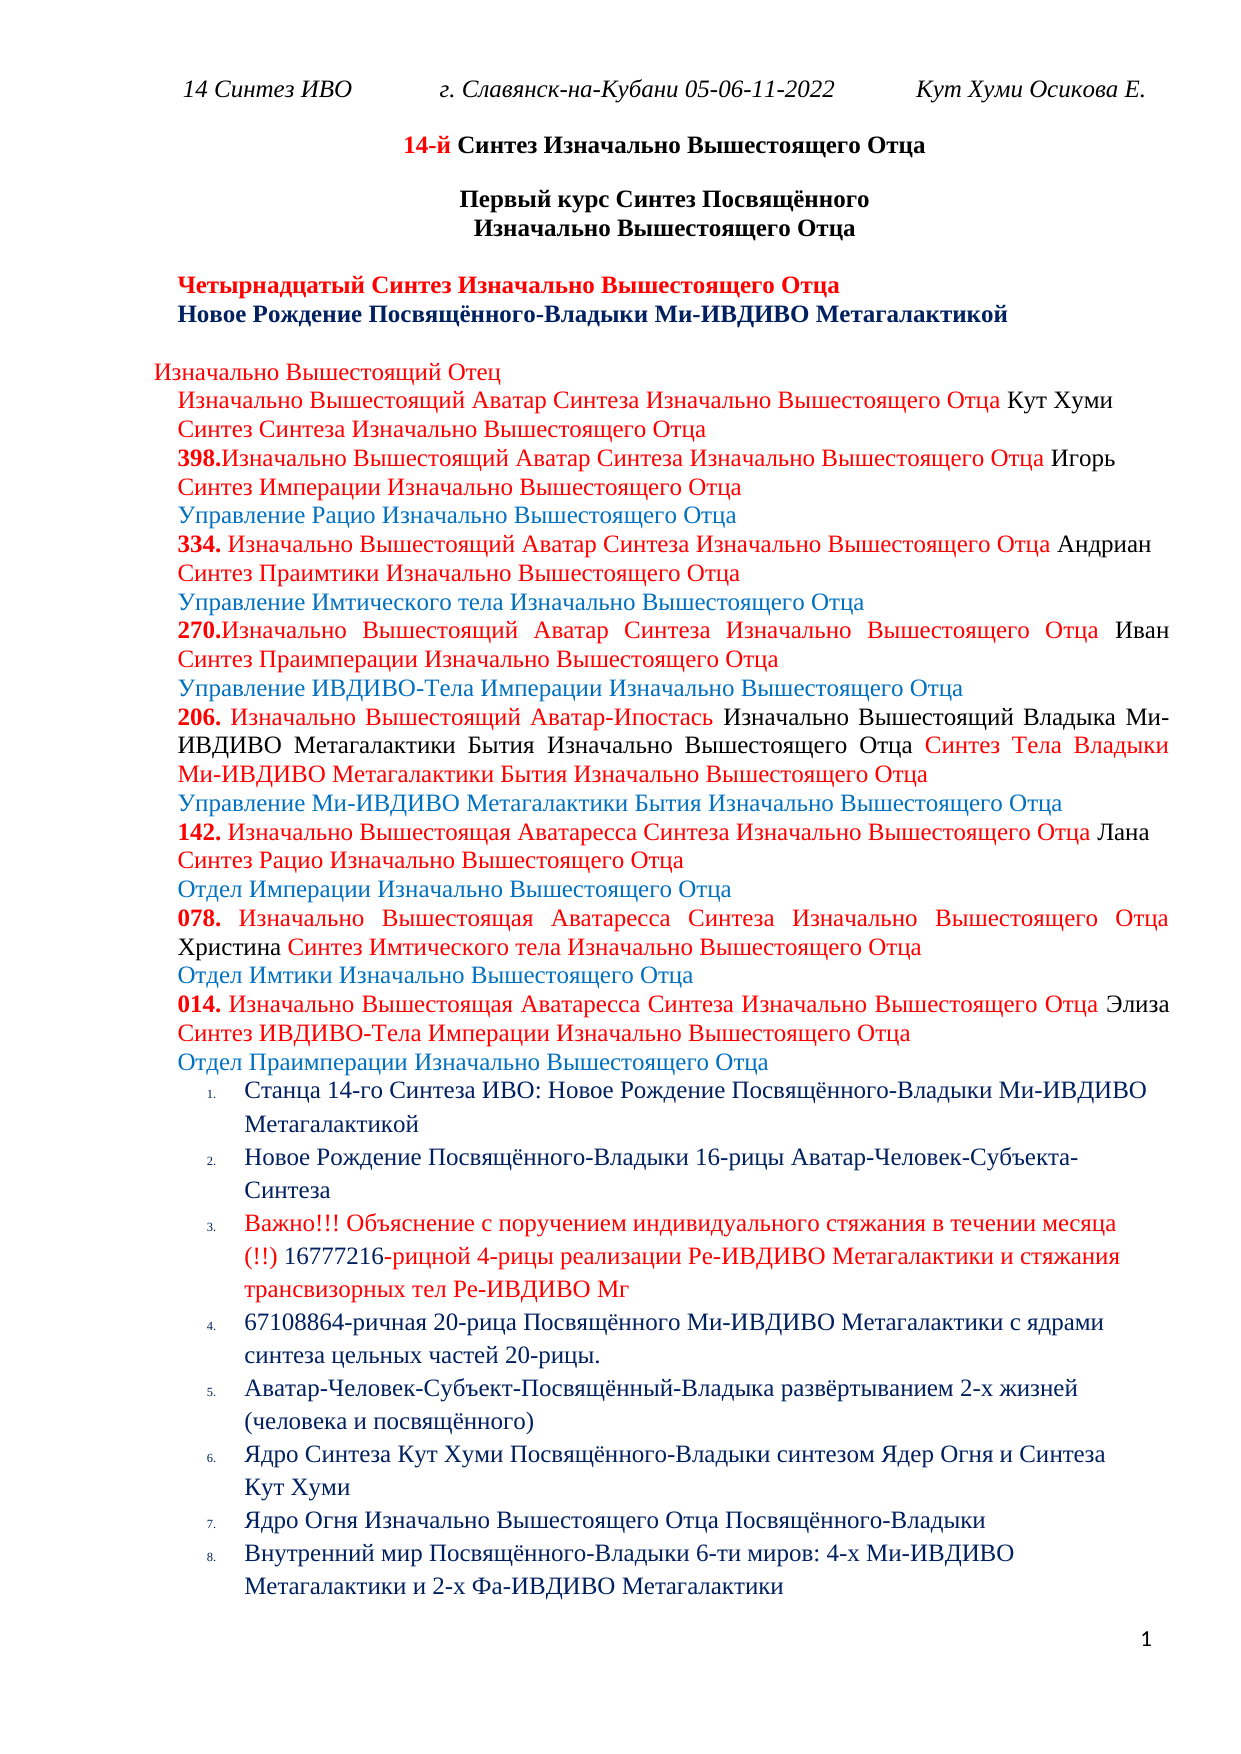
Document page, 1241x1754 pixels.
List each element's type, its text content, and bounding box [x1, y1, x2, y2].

text 206. Изначально Вышестоящий Аватар-Ипостась Изначально Вышестоящий Владыка Ми-ИВДИВО Метагалактики Бытия Изначально Вышестоящего Отца Синтез Тела Владыки Ми-ИВДИВО Метагалактики Бытия Изначально Вышестоящего Отца [177, 702, 1169, 788]
text Отдел Имперации Изначально Вышестоящего Отца [177, 874, 1152, 903]
text Отдел Имтики Изначально Вышестоящего Отца [177, 961, 1169, 989]
list Внутренний мир Посвящённого-Владыки 6-ти миров: 4-х Ми-ИВДИВО Метагалактики и 2-х Фа-ИВДИВО Метагалактики [207, 1538, 1152, 1600]
text 270.Изначально Вышестоящий Аватар Синтеза Изначально Вышестоящего Отца Иван Синтез Праимперации Изначально Вышестоящего Отца [177, 616, 1169, 673]
list 67108864-ричная 20-рица Посвящённого Ми-ИВДИВО Метагалактики с ядрами синтеза цельных частей 20-рицы. [207, 1307, 1152, 1368]
list Станца 14-го Синтеза ИВО: Новое Рождение Посвящённого-Владыки Ми-ИВДИВО Метагалактикой [207, 1076, 1152, 1137]
text Четырнадцатый Синтез Изначально Вышестоящего Отца [177, 271, 1169, 299]
text Отдел Праимперации Изначально Вышестоящего Отца [177, 1047, 1169, 1076]
text Изначально Вышестоящий Отец [153, 357, 1152, 386]
list Аватар-Человек-Субъект-Посвящённый-Владыка развёртыванием 2-х жизней (человека и посвящённого) [207, 1373, 1152, 1434]
list Ядро Синтеза Кут Хуми Посвящённого-Владыки синтезом Ядер Огня и Синтеза Кут Хуми [207, 1439, 1152, 1501]
text Изначально Вышестоящий Аватар Синтеза Изначально Вышестоящего Отца Кут Хуми Синтез Синтеза Изначально Вышестоящего Отца [177, 386, 1152, 443]
text 014. Изначально Вышестоящая Аватаресса Синтеза Изначально Вышестоящего Отца Элиза Синтез ИВДИВО-Тела Имперации Изначально Вышестоящего Отца [177, 989, 1169, 1047]
text Управление Рацио Изначально Вышестоящего Отца [177, 501, 1152, 529]
text Изначально Вышестоящего Отца [177, 213, 1152, 242]
list Новое Рождение Посвящённого-Владыки 16-рицы Аватар-Человек-Субъекта-Синтеза [207, 1142, 1152, 1203]
text 078. Изначально Вышестоящая Аватаресса Синтеза Изначально Вышестоящего Отца Христина Синтез Имтического тела Изначально Вышестоящего Отца [177, 903, 1169, 961]
text 142. Изначально Вышестоящая Аватаресса Синтеза Изначально Вышестоящего Отца Лана Синтез Рацио Изначально Вышестоящего Отца [177, 817, 1152, 874]
text 398.Изначально Вышестоящий Аватар Синтеза Изначально Вышестоящего Отца Игорь Синтез Имперации Изначально Вышестоящего Отца [177, 443, 1152, 501]
text Новое Рождение Посвящённого-Владыки Ми-ИВДИВО Метагалактикой [177, 299, 1169, 328]
text Первый курс Синтез Посвящённого [177, 184, 1152, 213]
text 334. Изначально Вышестоящий Аватар Синтеза Изначально Вышестоящего Отца Андриан Синтез Праимтики Изначально Вышестоящего Отца [177, 529, 1152, 587]
text Управление Ми-ИВДИВО Метагалактики Бытия Изначально Вышестоящего Отца [177, 788, 1169, 817]
text Управление Имтического тела Изначально Вышестоящего Отца [177, 587, 1152, 616]
list Ядро Огня Изначально Вышестоящего Отца Посвящённого-Владыки [207, 1505, 1152, 1534]
text 14-й Синтез Изначально Вышестоящего Отца [177, 131, 1152, 159]
text Управление ИВДИВО-Тела Имперации Изначально Вышестоящего Отца [177, 673, 1169, 702]
list Важно!!! Объяснение с поручением индивидуального стяжания в течении месяца (!!) 16777216-рицной 4-рицы реализации Ре-ИВДИВО Метагалактики и стяжания трансвизорных тел Ре-ИВДИВО Мг [207, 1208, 1152, 1302]
